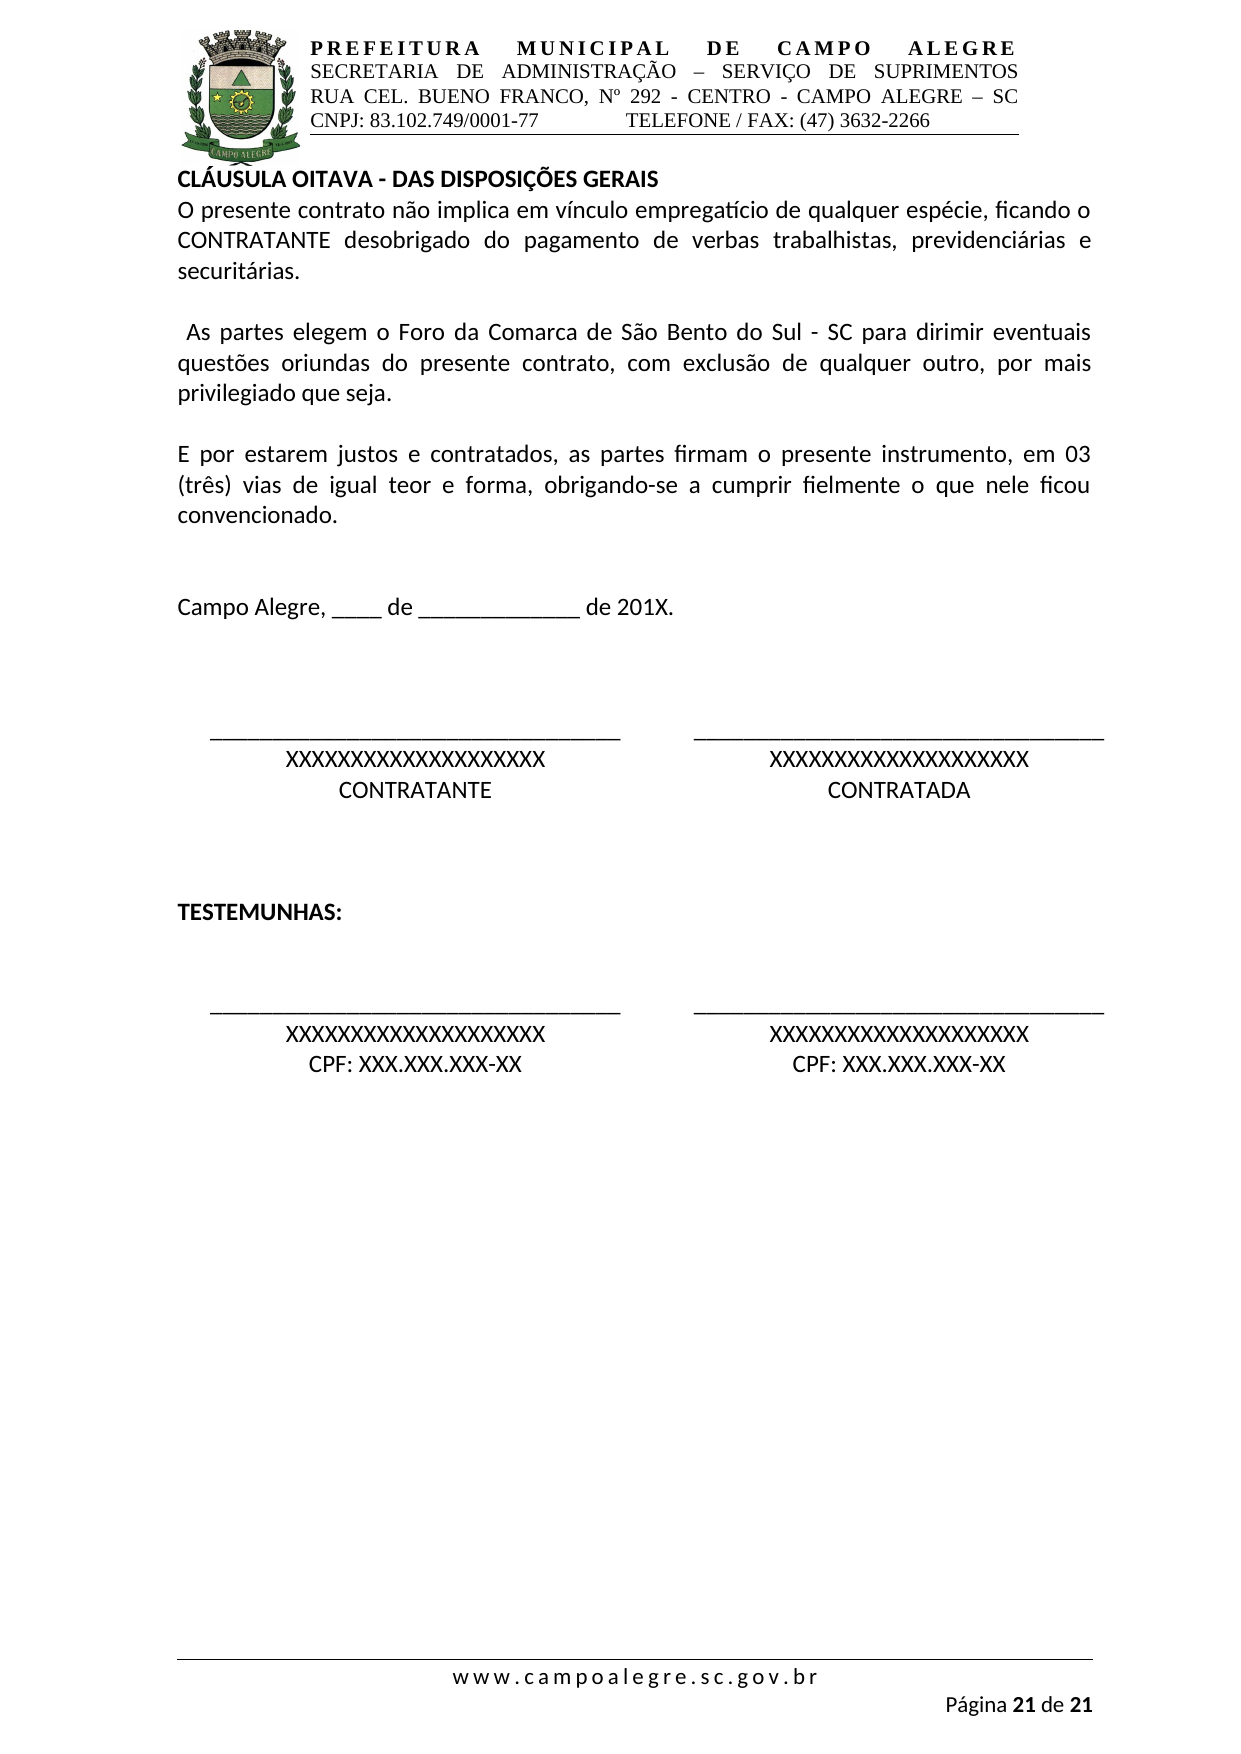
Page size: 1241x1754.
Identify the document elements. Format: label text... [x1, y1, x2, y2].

text CLÁUSULA OITAVA - DAS DISPOSIÇÕES GERAIS [177, 163, 1093, 194]
table_header _________________________________ XXXXXXXXXXXXXXXXXXXX CPF: XXX.XXX.XXX-XX [665, 988, 1133, 1079]
text Campo Alegre, ____ de _____________ de 201X. [177, 591, 1093, 621]
text As partes elegem o Foro da Comarca de São Bento do Sul - SC para dirimir eventuais questões oriundas do presente contrato, com exclusão de qualquer outro, por mais privilegiado que seja. [177, 316, 1093, 408]
table_header _________________________________ XXXXXXXXXXXXXXXXXXXX CONTRATADA [665, 713, 1133, 804]
text TESTEMUNHAS: [177, 896, 1093, 927]
picture [181, 30, 300, 163]
table_header _________________________________ XXXXXXXXXXXXXXXXXXXX CONTRATANTE [166, 713, 664, 804]
table_header _________________________________ XXXXXXXXXXXXXXXXXXXX CPF: XXX.XXX.XXX-XX [166, 988, 664, 1079]
text E por estarem justos e contratados, as partes firmam o presente instrumento, em 03 (três) vias de igual teor e forma, obrigando-se a cumprir fielmente o que nele ficou convencionado. [177, 438, 1093, 530]
text O presente contrato não implica em vínculo empregatício de qualquer espécie, ficando o CONTRATANTE desobrigado do pagamento de verbas trabalhistas, previdenciárias e securitárias. [177, 194, 1093, 286]
